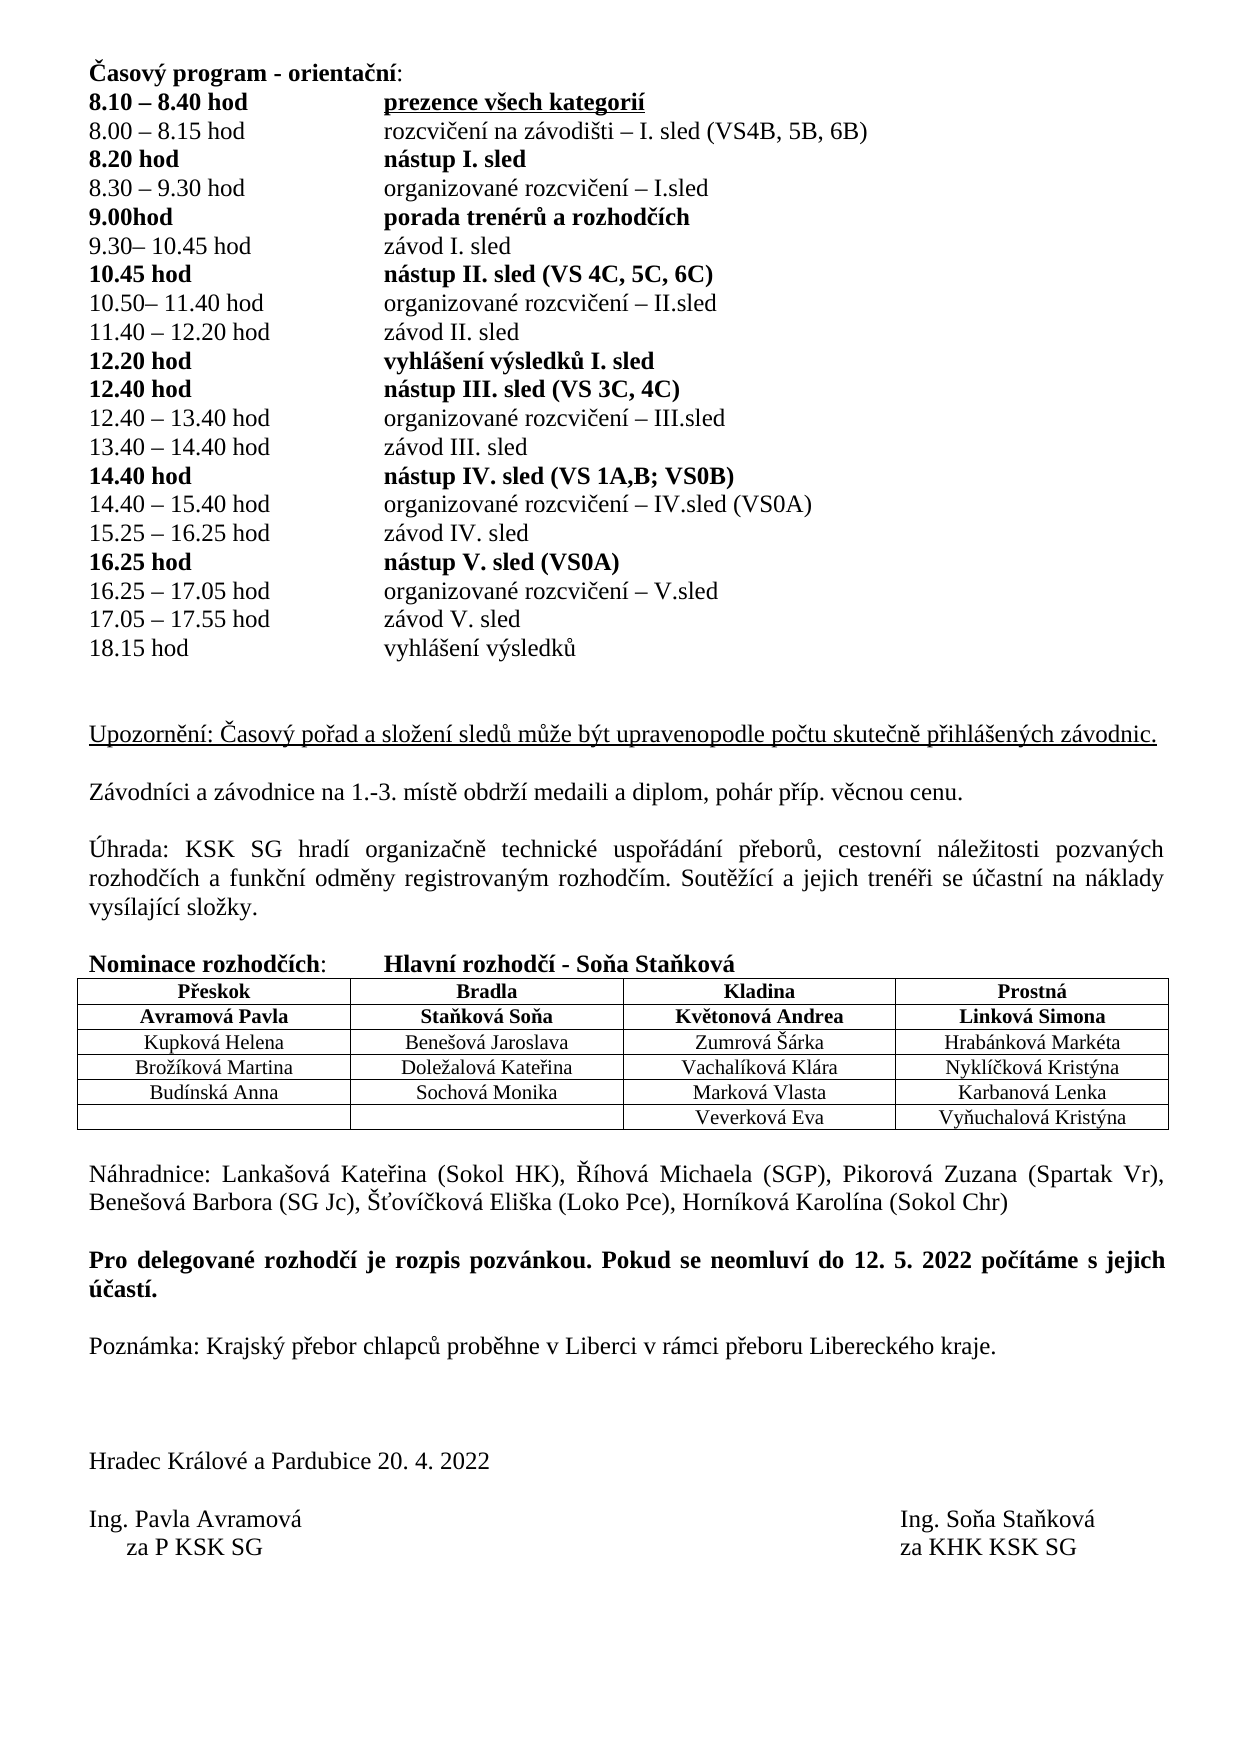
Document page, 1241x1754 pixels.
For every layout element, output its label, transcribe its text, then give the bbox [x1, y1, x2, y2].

text Pro delegované rozhodčí je rozpis pozvánkou. Pokud se neomluví do 12. 5. 2022 počítáme s jejich účastí. [89, 1245, 1165, 1302]
table_cell Vyňuchalová Kristýna [896, 1105, 1168, 1129]
text Poznámka: Krajský přebor chlapců proběhne v Liberci v rámci přeboru Libereckého kraje. [89, 1331, 1165, 1360]
text 12.40 – 13.40 hod organizované rozcvičení – III.sled [89, 403, 1165, 432]
table_cell Staňková Soňa [351, 1005, 623, 1028]
text 8.00 – 8.15 hod rozcvičení na závodišti – I. sled (VS4B, 5B, 6B) [89, 116, 1165, 144]
text 9.00hod porada trenérů a rozhodčích [89, 202, 1165, 231]
text Závodníci a závodnice na 1.-3. místě obdrží medaili a diplom, pohár příp. věcnou cenu. [89, 777, 1165, 806]
table_header Prostná [896, 979, 1168, 1003]
table_cell Brožíková Martina [78, 1055, 350, 1079]
table_cell Marková Vlasta [624, 1080, 895, 1104]
text Časový program - orientační: [89, 58, 1165, 87]
text 15.25 – 16.25 hod závod IV. sled [89, 518, 1165, 547]
text za P KSK SG za KHK KSK SG [89, 1532, 1165, 1561]
text Ing. Pavla Avramová Ing. Soňa Staňková [89, 1504, 1165, 1532]
text 12.40 hod nástup III. sled (VS 3C, 4C) [89, 374, 1165, 403]
table_cell Kupková Helena [78, 1030, 350, 1054]
table_cell Květonová Andrea [624, 1005, 895, 1028]
text Úhrada: KSK SG hradí organizačně technické uspořádání přeborů, cestovní náležitosti pozvaných rozhodčích a funkční odměny registrovaným rozhodčím. Soutěžící a jejich trenéři se účastní na náklady vysílající složky. [89, 834, 1165, 921]
table_cell [351, 1105, 623, 1129]
text 10.45 hod nástup II. sled (VS 4C, 5C, 6C) [89, 259, 1165, 288]
text 8.30 – 9.30 hod organizované rozcvičení – I.sled [89, 173, 1165, 202]
table_header Přeskok [78, 979, 350, 1003]
text 9.30– 10.45 hod závod I. sled [89, 231, 1165, 259]
table_cell Benešová Jaroslava [351, 1030, 623, 1054]
text Upozornění: Časový pořad a složení sledů může být upravenopodle počtu skutečně přihlášených závodnic. [89, 719, 1165, 748]
table_cell Vachalíková Klára [624, 1055, 895, 1079]
table_cell Veverková Eva [624, 1105, 895, 1129]
table_cell Hrabánková Markéta [896, 1030, 1168, 1054]
text 14.40 – 15.40 hod organizované rozcvičení – IV.sled (VS0A) [89, 489, 1165, 518]
table_cell Sochová Monika [351, 1080, 623, 1104]
text 17.05 – 17.55 hod závod V. sled [89, 604, 1165, 633]
table_cell Avramová Pavla [78, 1005, 350, 1028]
table_cell [78, 1105, 350, 1129]
table_header Bradla [351, 979, 623, 1003]
table_cell Linková Simona [896, 1005, 1168, 1028]
table_cell Karbanová Lenka [896, 1080, 1168, 1104]
text 11.40 – 12.20 hod závod II. sled [89, 317, 1165, 346]
text 13.40 – 14.40 hod závod III. sled [89, 432, 1165, 461]
text 12.20 hod vyhlášení výsledků I. sled [89, 346, 1165, 374]
text Nominace rozhodčích: Hlavní rozhodčí - Soňa Staňková [89, 949, 1165, 978]
text 8.10 – 8.40 hod prezence všech kategorií [89, 87, 1165, 116]
text 18.15 hod vyhlášení výsledků [89, 633, 1165, 662]
text 8.20 hod nástup I. sled [89, 144, 1165, 173]
table_cell Zumrová Šárka [624, 1030, 895, 1054]
table_cell Budínská Anna [78, 1080, 350, 1104]
text Náhradnice: Lankašová Kateřina (Sokol HK), Říhová Michaela (SGP), Pikorová Zuzana (Spartak Vr), Benešová Barbora (SG Jc), Šťovíčková Eliška (Loko Pce), Horníková Karolína (Sokol Chr) [89, 1159, 1165, 1216]
table_cell Doležalová Kateřina [351, 1055, 623, 1079]
table_cell Nyklíčková Kristýna [896, 1055, 1168, 1079]
text Hradec Králové a Pardubice 20. 4. 2022 [89, 1446, 1165, 1475]
text 10.50– 11.40 hod organizované rozcvičení – II.sled [89, 288, 1165, 317]
table_header Kladina [624, 979, 895, 1003]
text 14.40 hod nástup IV. sled (VS 1A,B; VS0B) [89, 461, 1165, 489]
text 16.25 hod nástup V. sled (VS0A) [89, 547, 1165, 576]
text 16.25 – 17.05 hod organizované rozcvičení – V.sled [89, 576, 1165, 604]
